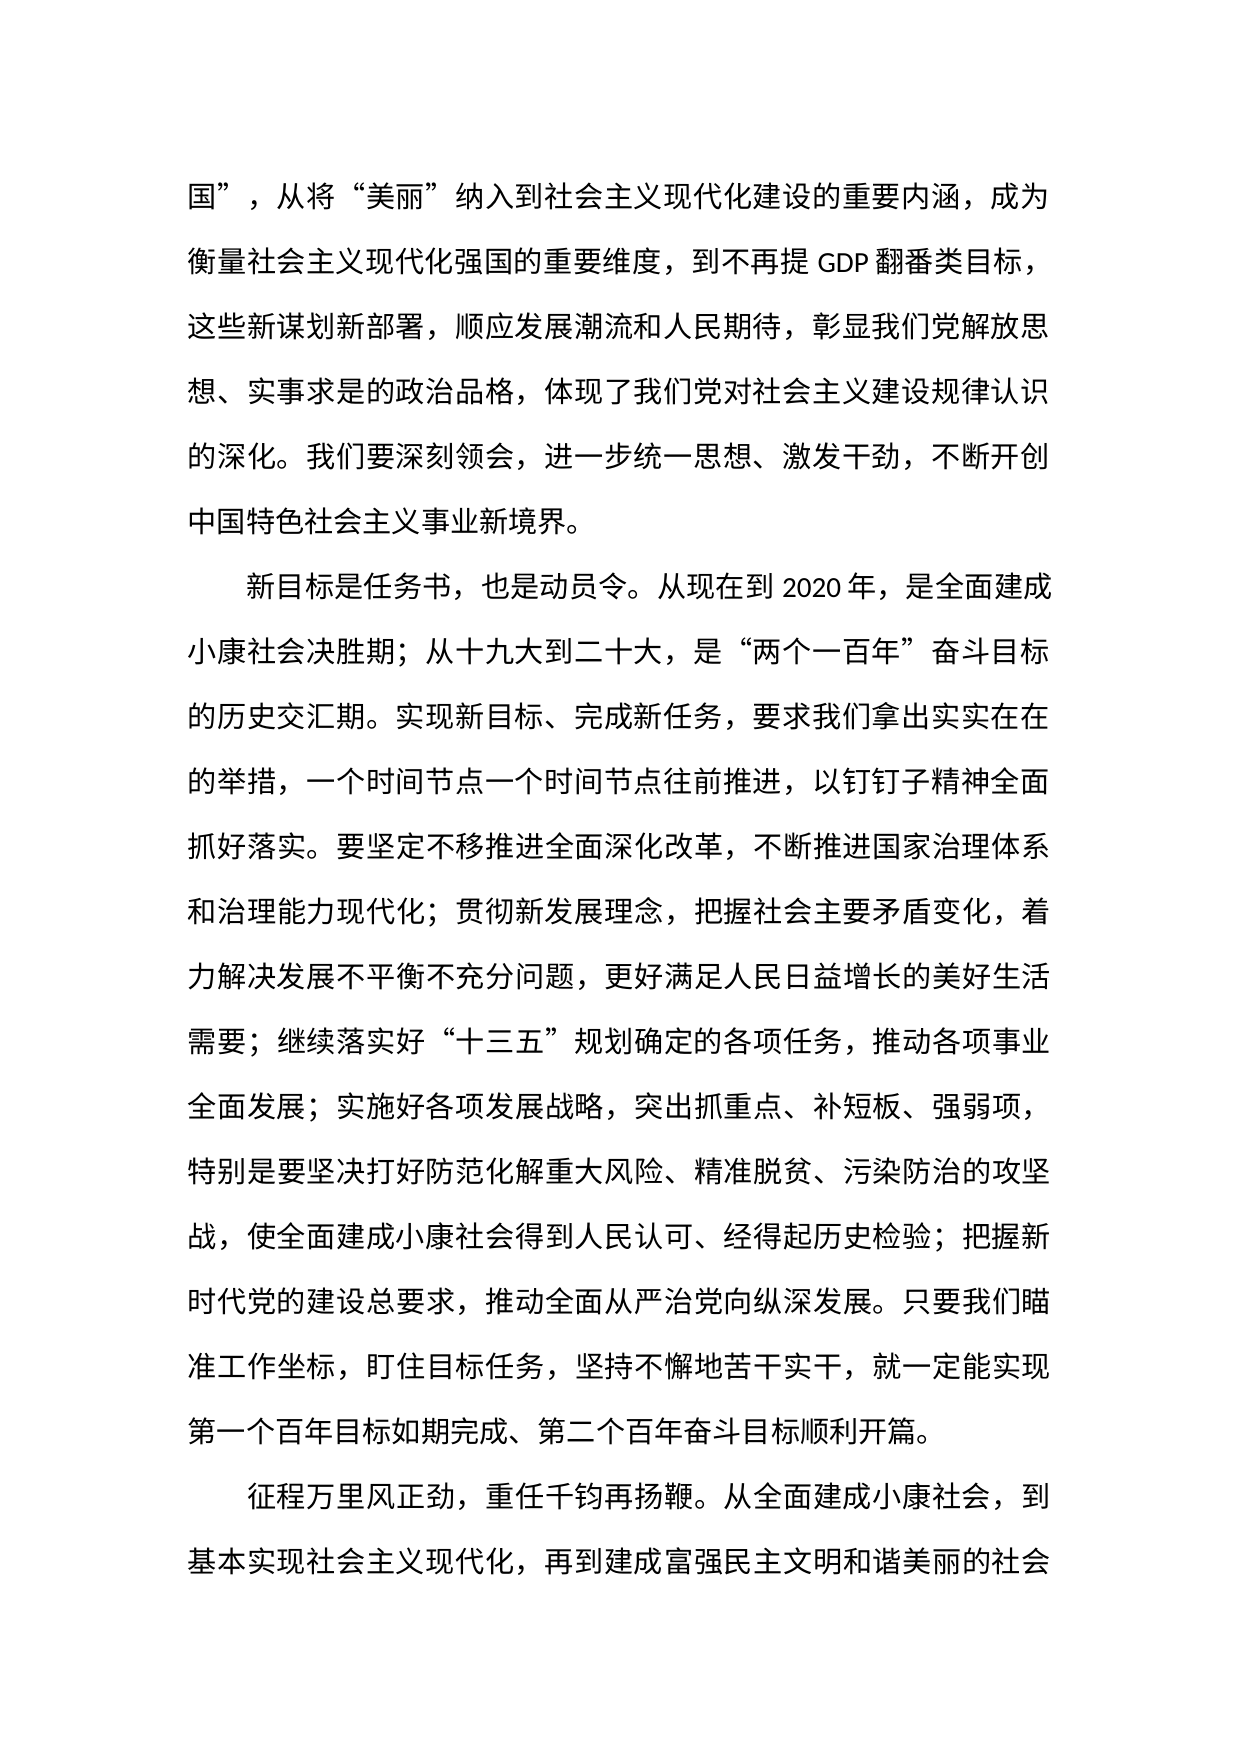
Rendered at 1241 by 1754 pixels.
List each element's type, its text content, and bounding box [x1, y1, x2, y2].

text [187, 162, 1053, 552]
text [187, 1462, 1053, 1592]
text 新目标是任务书，也是动员令。从现在到2020年，是全面建成小康社会决胜期；从十九大到二十大，是“两个一百年”奋斗目标的历史交汇期。实现新目标、完成新任务，要求我们拿出实实在在的举措，一个时间节点一个时间节点往前推进，以钉钉子精神全面抓好落实。要坚定不移推进全面深化改革，不断推进国家治理体系和治理能力现代化；贯彻新发展理念，把握社会主要矛盾变化，着力解决发展不平衡不充分问题，更好满足人民日益增长的美好生活需要；继续落实好“十三五”规划确定的各项任务，推动各项事业全面发展；实施好各项发展战略，突出抓重点、补短板、强弱项，特别是要坚决打好防范化解重大风险、精准脱贫、污染防治的攻坚战，使全面建成小康社会得到人民认可、经得起历史检验；把握新时代党的建设总要求，推动全面从严治党向纵深发展。只要我们瞄准工作坐标，盯住目标任务，坚持不懈地苦干实干，就一定能实现第一个百年目标如期完成、第二个百年奋斗目标顺利开篇。 [187, 552, 1053, 1462]
